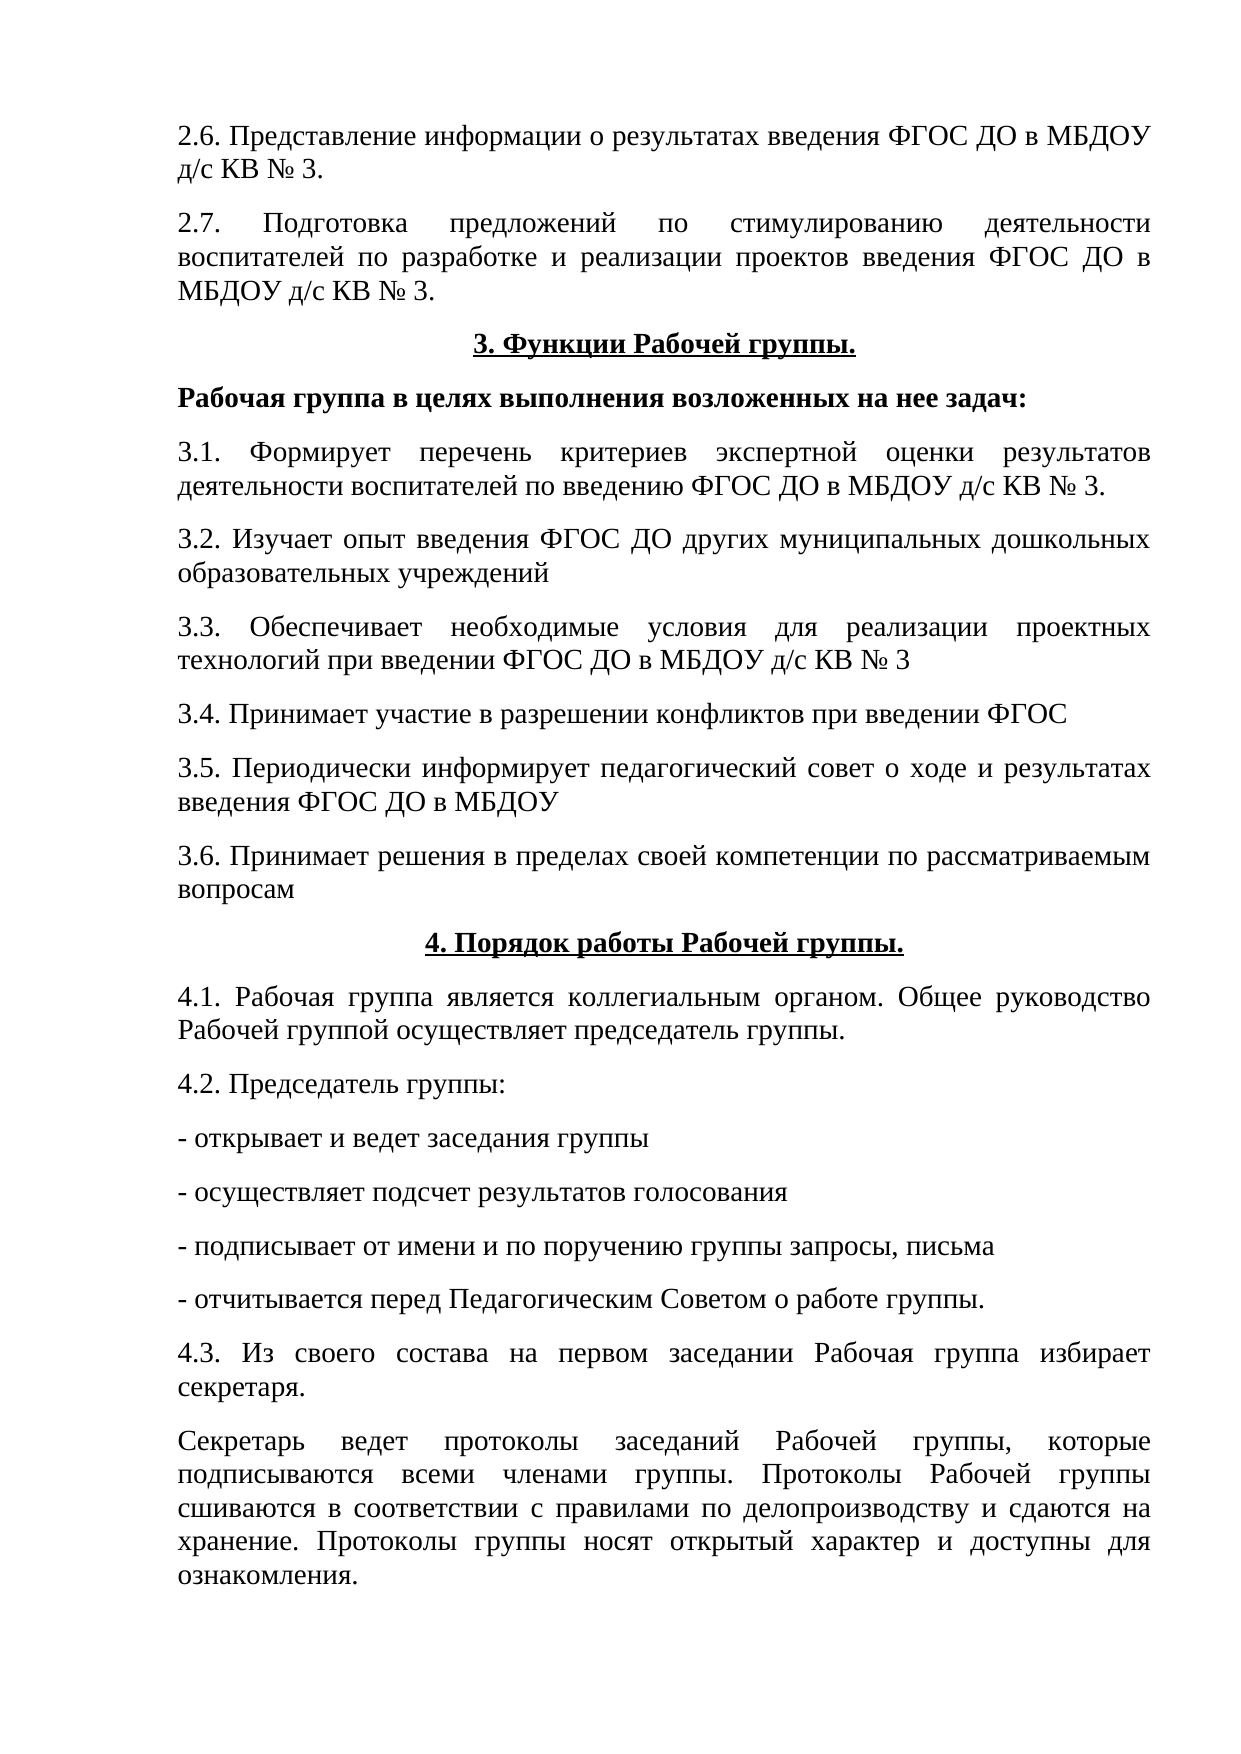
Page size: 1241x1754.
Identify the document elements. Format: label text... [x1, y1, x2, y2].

text 4. Порядок работы Рабочей группы. [177, 925, 1152, 958]
text 3.2. Изучает опыт введения ФГОС ДО других муниципальных дошкольных образовательных учреждений [177, 522, 1152, 589]
text 4.2. Председатель группы: [177, 1066, 1152, 1100]
text 2.6. Представление информации о результатах введения ФГОС ДО в МБДОУ д/с КВ № 3. [177, 118, 1152, 185]
text - открывает и ведет заседания группы [177, 1120, 1152, 1154]
text 4.3. Из своего состава на первом заседании Рабочая группа избирает секретаря. [177, 1336, 1152, 1403]
text Секретарь ведет протоколы заседаний Рабочей группы, которые подписываются всеми членами группы. Протоколы Рабочей группы сшиваются в соответствии с правилами по делопроизводству и сдаются на хранение. Протоколы группы носят открытый характер и доступны для ознакомления. [177, 1423, 1152, 1591]
text - подписывает от имени и по поручению группы запросы, письма [177, 1228, 1152, 1261]
text 2.7. Подготовка предложений по стимулированию деятельности воспитателей по разработке и реализации проектов введения ФГОС ДО в МБДОУ д/с КВ № 3. [177, 206, 1152, 306]
text 3. Функции Рабочей группы. [177, 326, 1152, 360]
text 4.1. Рабочая группа является коллегиальным органом. Общее руководство Рабочей группой осуществляет председатель группы. [177, 979, 1152, 1046]
text - отчитывается перед Педагогическим Советом о работе группы. [177, 1282, 1152, 1315]
text 3.3. Обеспечивает необходимые условия для реализации проектных технологий при введении ФГОС ДО в МБДОУ д/с КВ № 3 [177, 609, 1152, 676]
text 3.1. Формирует перечень критериев экспертной оценки результатов деятельности воспитателей по введению ФГОС ДО в МБДОУ д/с КВ № 3. [177, 434, 1152, 501]
text 3.4. Принимает участие в разрешении конфликтов при введении ФГОС [177, 696, 1152, 730]
text 3.6. Принимает решения в пределах своей компетенции по рассматриваемым вопросам [177, 838, 1152, 905]
text - осуществляет подсчет результатов голосования [177, 1174, 1152, 1207]
text Рабочая группа в целях выполнения возложенных на нее задач: [177, 380, 1152, 414]
text 3.5. Периодически информирует педагогический совет о ходе и результатах введения ФГОС ДО в МБДОУ [177, 750, 1152, 817]
